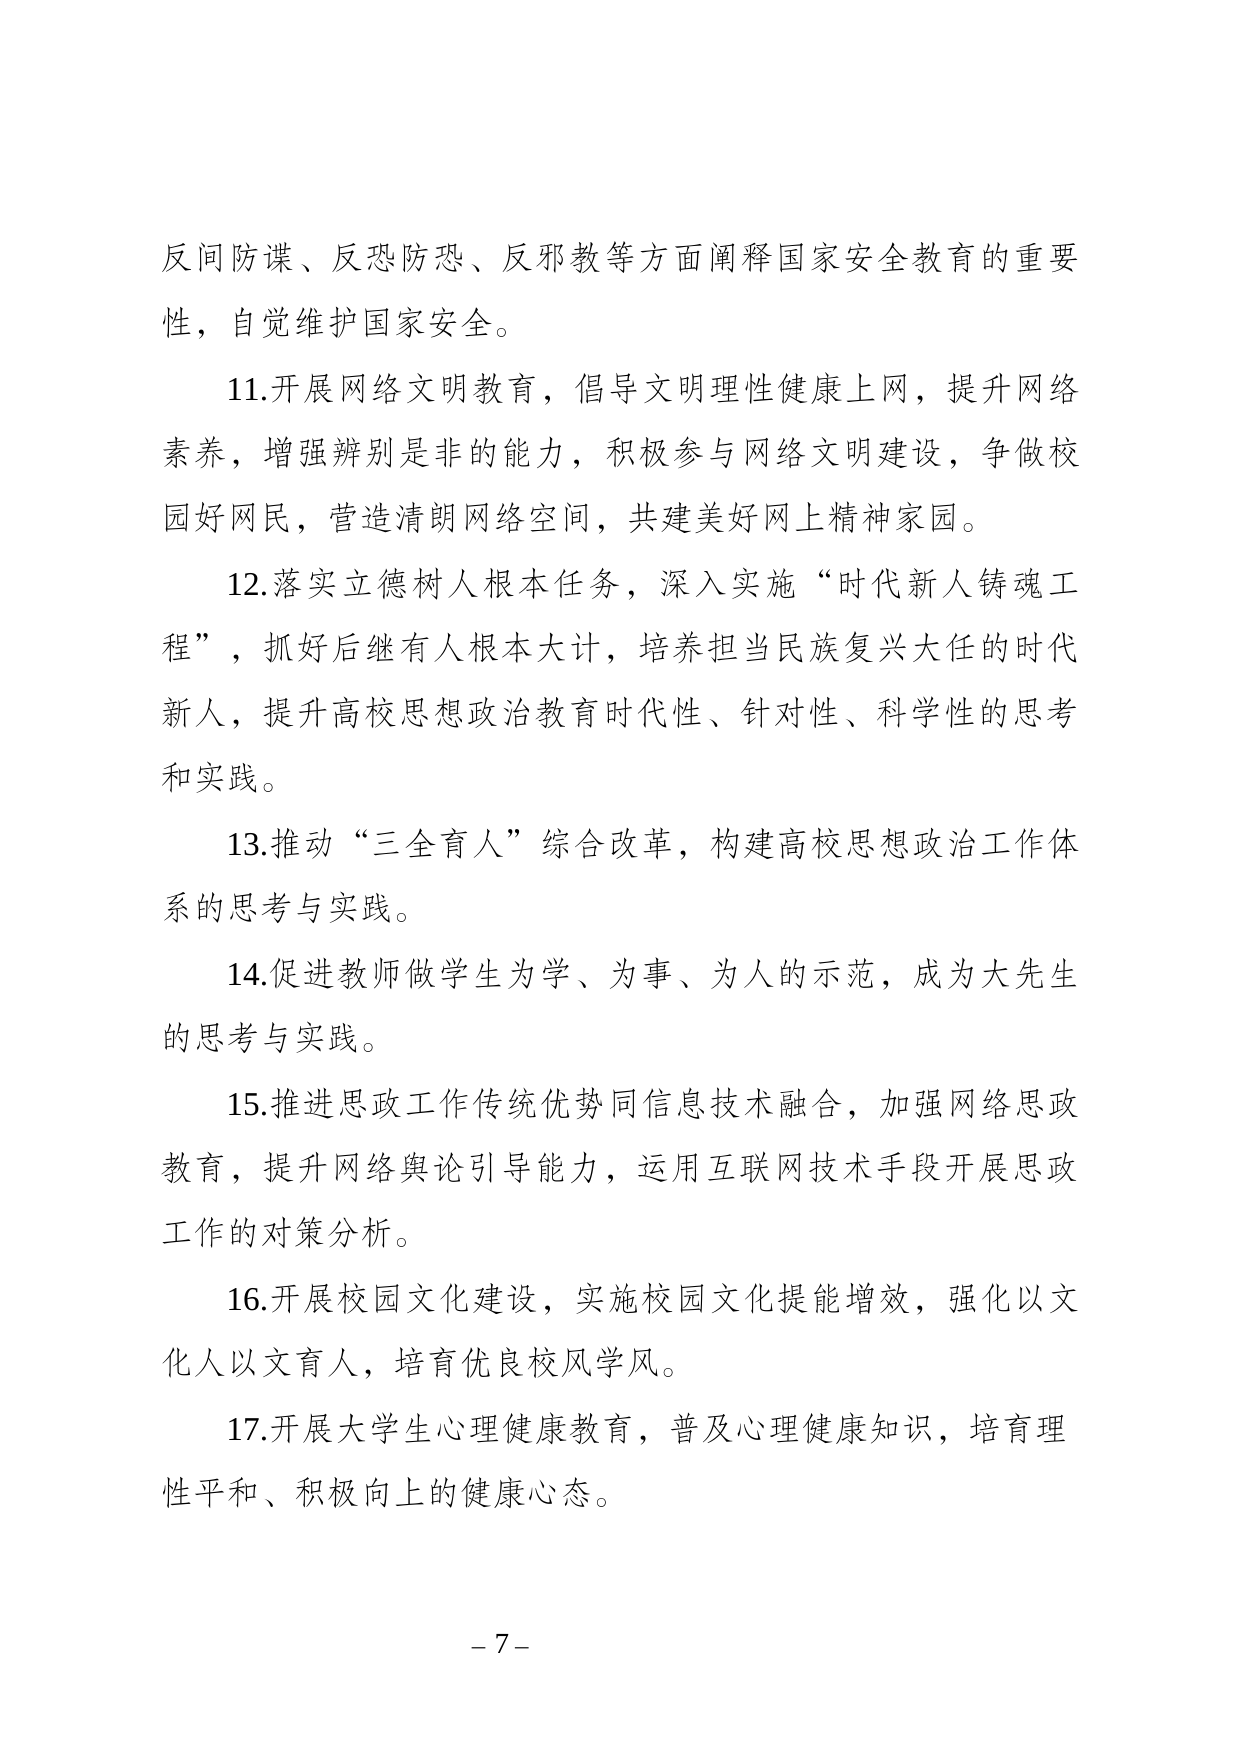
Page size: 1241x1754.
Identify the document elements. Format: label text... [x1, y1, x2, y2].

list 16.开展校园文化建设，实施校园文化提能增效，强化以文化人以文育人，培育优良校风学风。 [159, 1267, 1081, 1397]
list 17.开展大学生心理健康教育，普及心理健康知识，培育理性平和、积极向上的健康心态。 [159, 1397, 1081, 1527]
text 11.开展网络文明教育，倡导文明理性健康上网，提升网络素养，增强辨别是非的能力，积极参与网络文明建设，争做校园好网民，营造清朗网络空间，共建美好网上精神家园。 [159, 357, 1081, 552]
list 13.推动“三全育人”综合改革，构建高校思想政治工作体系的思考与实践。 [159, 812, 1081, 942]
list 14.促进教师做学生为学、为事、为人的示范，成为大先生的思考与实践。 [159, 942, 1081, 1072]
list 15.推进思政工作传统优势同信息技术融合，加强网络思政教育，提升网络舆论引导能力，运用互联网技术手段开展思政工作的对策分析。 [159, 1072, 1081, 1267]
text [159, 227, 1081, 357]
list 12.落实立德树人根本任务，深入实施“时代新人铸魂工程”，抓好后继有人根本大计，培养担当民族复兴大任的时代新人，提升高校思想政治教育时代性、针对性、科学性的思考和实践。 [159, 552, 1081, 812]
